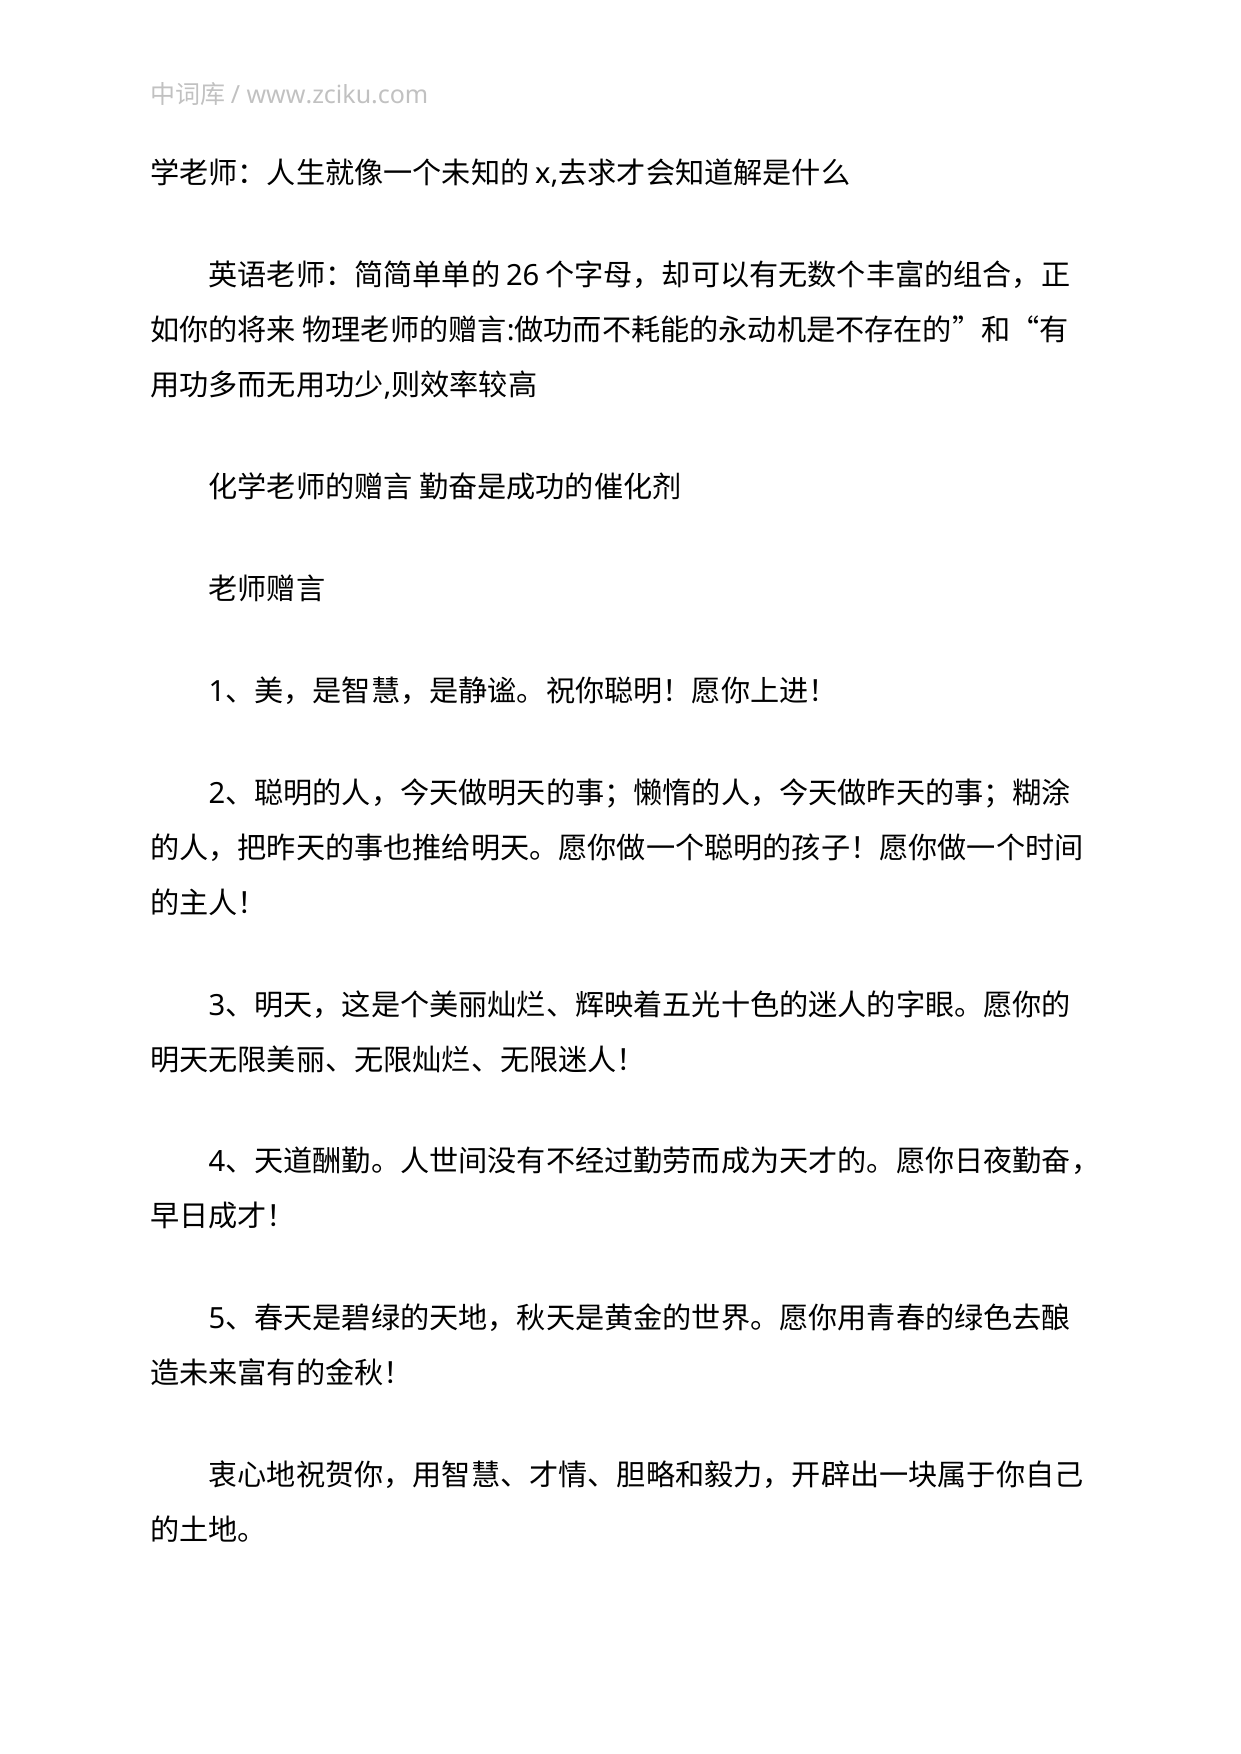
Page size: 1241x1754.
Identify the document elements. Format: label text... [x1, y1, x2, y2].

text 老师赠言 [150, 566, 1090, 608]
text 4、天道酬勤。人世间没有不经过勤劳而成为天才的。愿你日夜勤奋，早日成才！ [150, 1138, 1090, 1235]
text 3、明天，这是个美丽灿烂、辉映着五光十色的迷人的字眼。愿你的明天无限美丽、无限灿烂、无限迷人！ [150, 981, 1090, 1078]
text 衷心地祝贺你，用智慧、才情、胆略和毅力，开辟出一块属于你自己的土地。 [150, 1451, 1090, 1549]
text 5、春天是碧绿的天地，秋天是黄金的世界。愿你用青春的绿色去酿造未来富有的金秋！ [150, 1295, 1090, 1392]
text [150, 150, 1090, 192]
text 化学老师的赠言 勤奋是成功的催化剂 [150, 464, 1090, 506]
text 2、聪明的人，今天做明天的事；懒惰的人，今天做昨天的事；糊涂的人，把昨天的事也推给明天。愿你做一个聪明的孩子！愿你做一个时间的主人！ [150, 769, 1090, 922]
text 1、美，是智慧，是静谧。祝你聪明！愿你上进！ [150, 667, 1090, 710]
text 英语老师：简简单单的26个字母，却可以有无数个丰富的组合，正如你的将来 物理老师的赠言:做功而不耗能的永动机是不存在的”和“有用功多而无用功少,则效率较高 [150, 252, 1090, 404]
